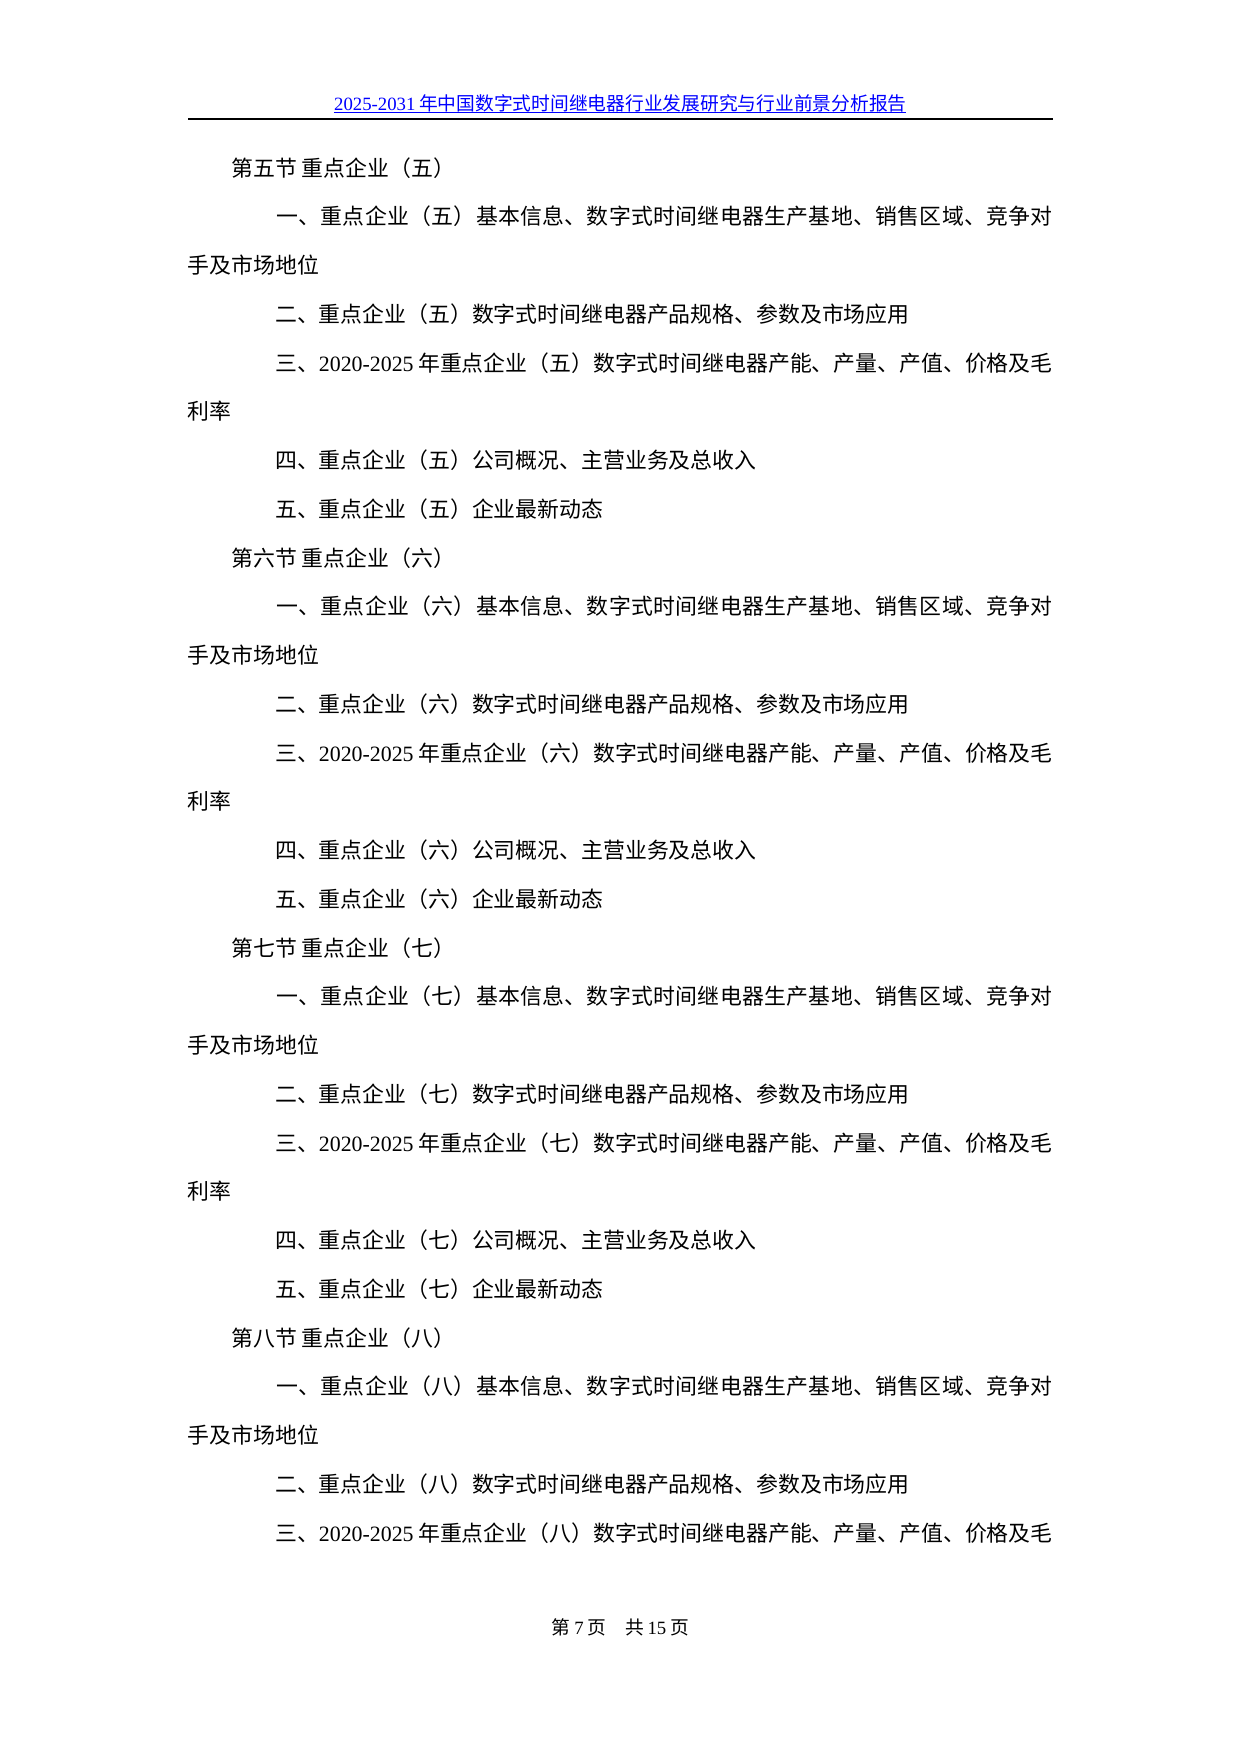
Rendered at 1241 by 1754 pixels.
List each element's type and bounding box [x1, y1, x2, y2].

text [187, 150, 1053, 1548]
